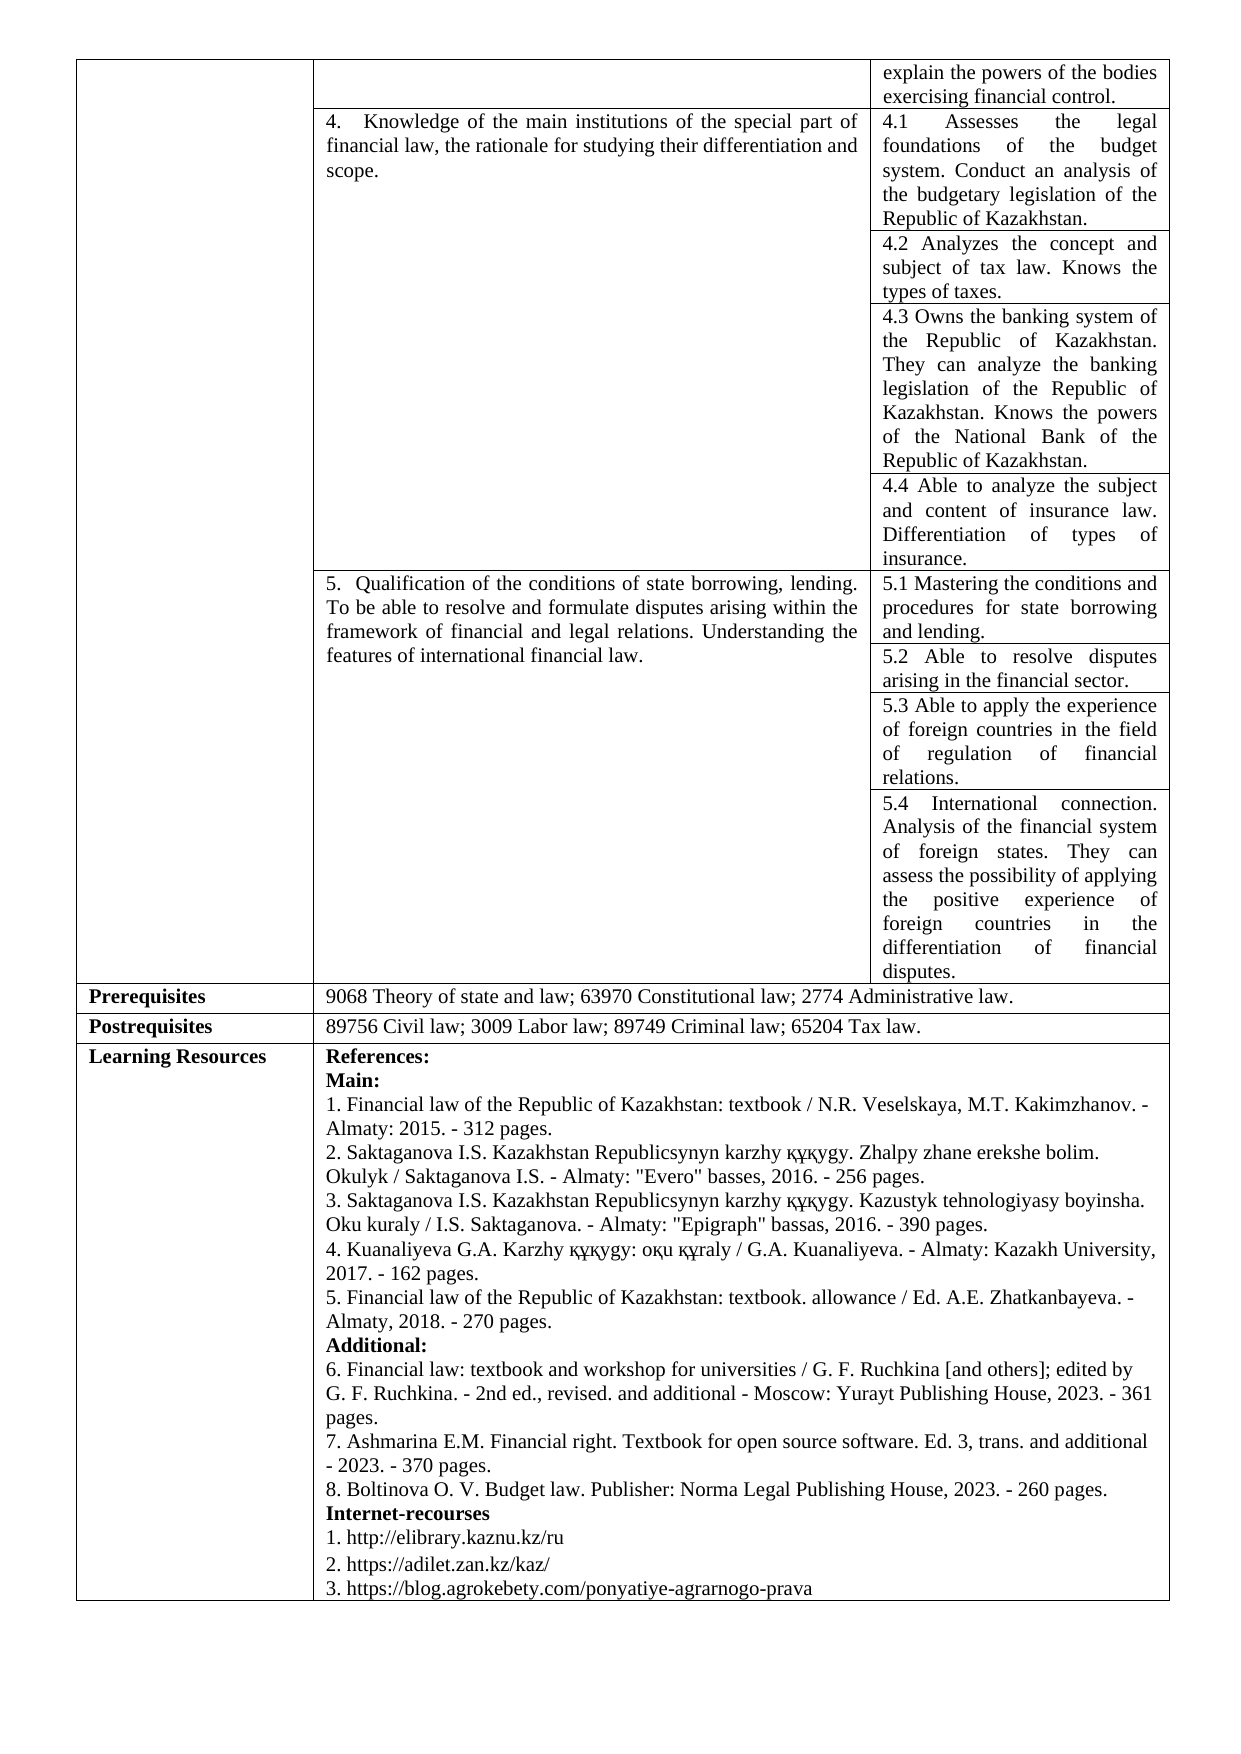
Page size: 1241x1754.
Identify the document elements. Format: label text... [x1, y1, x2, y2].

table_cell Prerequisites [77, 984, 313, 1013]
table_cell Knowledge of the main institutions of the special part of financial law, the rationale for studying their differentiation and scope. [314, 109, 870, 570]
table_cell Qualification of the conditions of state borrowing, lending. To be able to resolve and formulate disputes arising within the framework of financial and legal relations. Understanding the features of international financial law. [314, 571, 870, 983]
table_cell 4.1 Assesses the legal foundations of the budget system. Conduct an analysis of the budgetary legislation of the Republic of Kazakhstan. [871, 109, 1169, 230]
table_cell 5.2 Able to resolve disputes arising in the financial sector. [871, 644, 1169, 692]
table_cell 4.3 Owns the banking system of the Republic of Kazakhstan. They can analyze the banking legislation of the Republic of Kazakhstan. Knows the powers of the National Bank of the Republic of Kazakhstan. [871, 304, 1169, 472]
table_cell 9068 Theory of state and law; 63970 Constitutional law; 2774 Administrative law. [314, 984, 1169, 1013]
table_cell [871, 60, 1169, 108]
table_cell 5.4 International connection. Analysis of the financial system of foreign states. They can assess the possibility of applying the positive experience of foreign countries in the differentiation of financial disputes. [871, 790, 1169, 983]
table_cell 5.1 Mastering the conditions and procedures for state borrowing and lending. [871, 571, 1169, 643]
table_cell Learning Resources [77, 1044, 313, 1600]
table_cell References: Main: 1. Financial law of the Republic of Kazakhstan: textbook / N.R. Veselskaya, M.T. Kakimzhanov. - Almaty: 2015. - 312 pages. 2. Saktaganova I.S. Kazakhstan Republicsynyn karzhy құқygy. Zhalpy zhane erekshe bolim. Okulyk / Saktaganova I.S. - Almaty: "Evero" basses, 2016. - 256 pages. 3. Saktaganova I.S. Kazakhstan Republicsynyn karzhy құқygy. Kazustyk tehnologiyasy boyinsha. Oku kuraly / I.S. Saktaganova. - Almaty: "Epigraph" bassas, 2016. - 390 pages. 4. Kuanaliyeva G.A. Karzhy құқygy: oқu құraly / G.A. Kuanaliyeva. - Almaty: Kazakh University, 2017. - 162 pages. 5. Financial law of the Republic of Kazakhstan: textbook. allowance / Ed. A.E. Zhatkanbayeva. - Almaty, 2018. - 270 pages. Additional: 6. Financial law: textbook and workshop for universities / G. F. Ruchkina [and others]; edited by G. F. Ruchkina. - 2nd ed., revised. and additional - Moscow: Yurayt Publishing House, 2023. - 361 pages. 7. Ashmarina E.M. Financial right. Textbook for open source software. Ed. 3, trans. and additional - 2023. - 370 pages. 8. Boltinova O. V. Budget law. Publisher: Norma Legal Publishing House, 2023. - 260 pages. Internet-recourses 1. http://elibrary.kaznu.kz/ru 2. https://adilet.zan.kz/kaz/ 3. https://blog.agrokebety.com/ponyatiye-agrarnogo-prava [314, 1044, 1169, 1600]
table_cell Postrequisites [77, 1014, 313, 1043]
table_cell 4.2 Analyzes the concept and subject of tax law. Knows the types of taxes. [871, 231, 1169, 303]
table_cell 4.4 Able to analyze the subject and content of insurance law. Differentiation of types of insurance. [871, 474, 1169, 570]
table_cell 5.3 Able to apply the experience of foreign countries in the field of regulation of financial relations. [871, 693, 1169, 789]
table_cell 89756 Civil law; 3009 Labor law; 89749 Criminal law; 65204 Tax law. [314, 1014, 1169, 1043]
